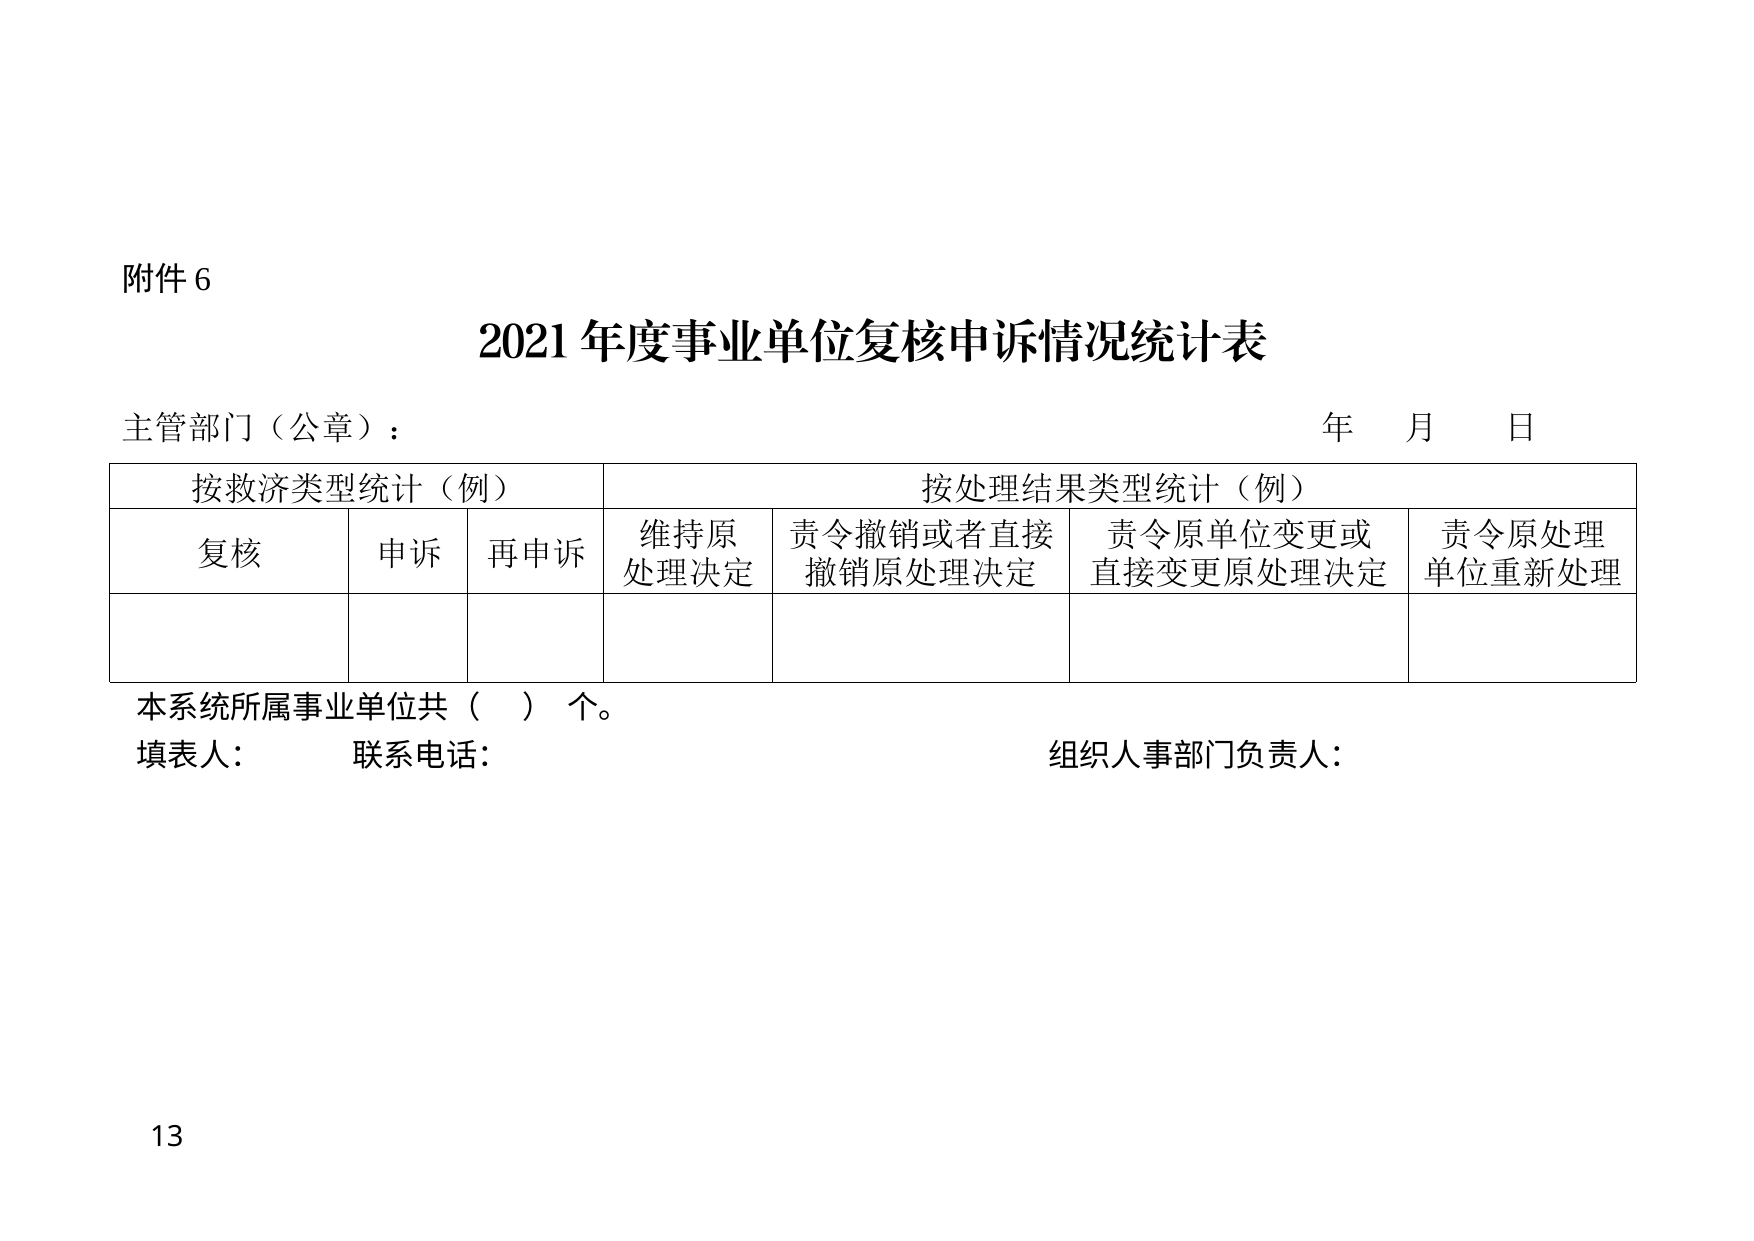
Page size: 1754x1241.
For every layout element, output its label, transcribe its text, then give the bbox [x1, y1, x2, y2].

table_cell 申诉 [349, 509, 467, 593]
table_cell 本系统所属事业单位共（ ） 个。 [110, 683, 1636, 727]
table_cell 组织人事部门负责人： [772, 728, 1636, 777]
table_cell [1070, 594, 1408, 682]
table_cell 按救济类型统计（例） [110, 464, 603, 508]
table_cell 责令撤销或者直接撤销原处理决定 [773, 509, 1069, 593]
table_cell 责令原单位变更或 直接变更原处理决定 [1070, 509, 1408, 593]
table_cell 维持原 处理决定 [604, 509, 772, 593]
table_cell [1409, 594, 1636, 682]
table_cell 复核 [110, 509, 348, 593]
table_header 附件6 2021年度事业单位复核申诉情况统计表 [110, 254, 1636, 386]
table_cell 主管部门（公章）： 年 月 日 [110, 386, 1636, 463]
table_cell [468, 594, 603, 682]
table_cell 责令原处理 单位重新处理 [1409, 509, 1636, 593]
table_cell 填表人： 联系电话： [110, 728, 772, 777]
table_cell [110, 594, 348, 682]
table_cell [604, 594, 772, 682]
table_cell 再申诉 [468, 509, 603, 593]
table_cell 按处理结果类型统计（例） [604, 464, 1636, 508]
table_cell [349, 594, 467, 682]
table_cell [773, 594, 1069, 682]
